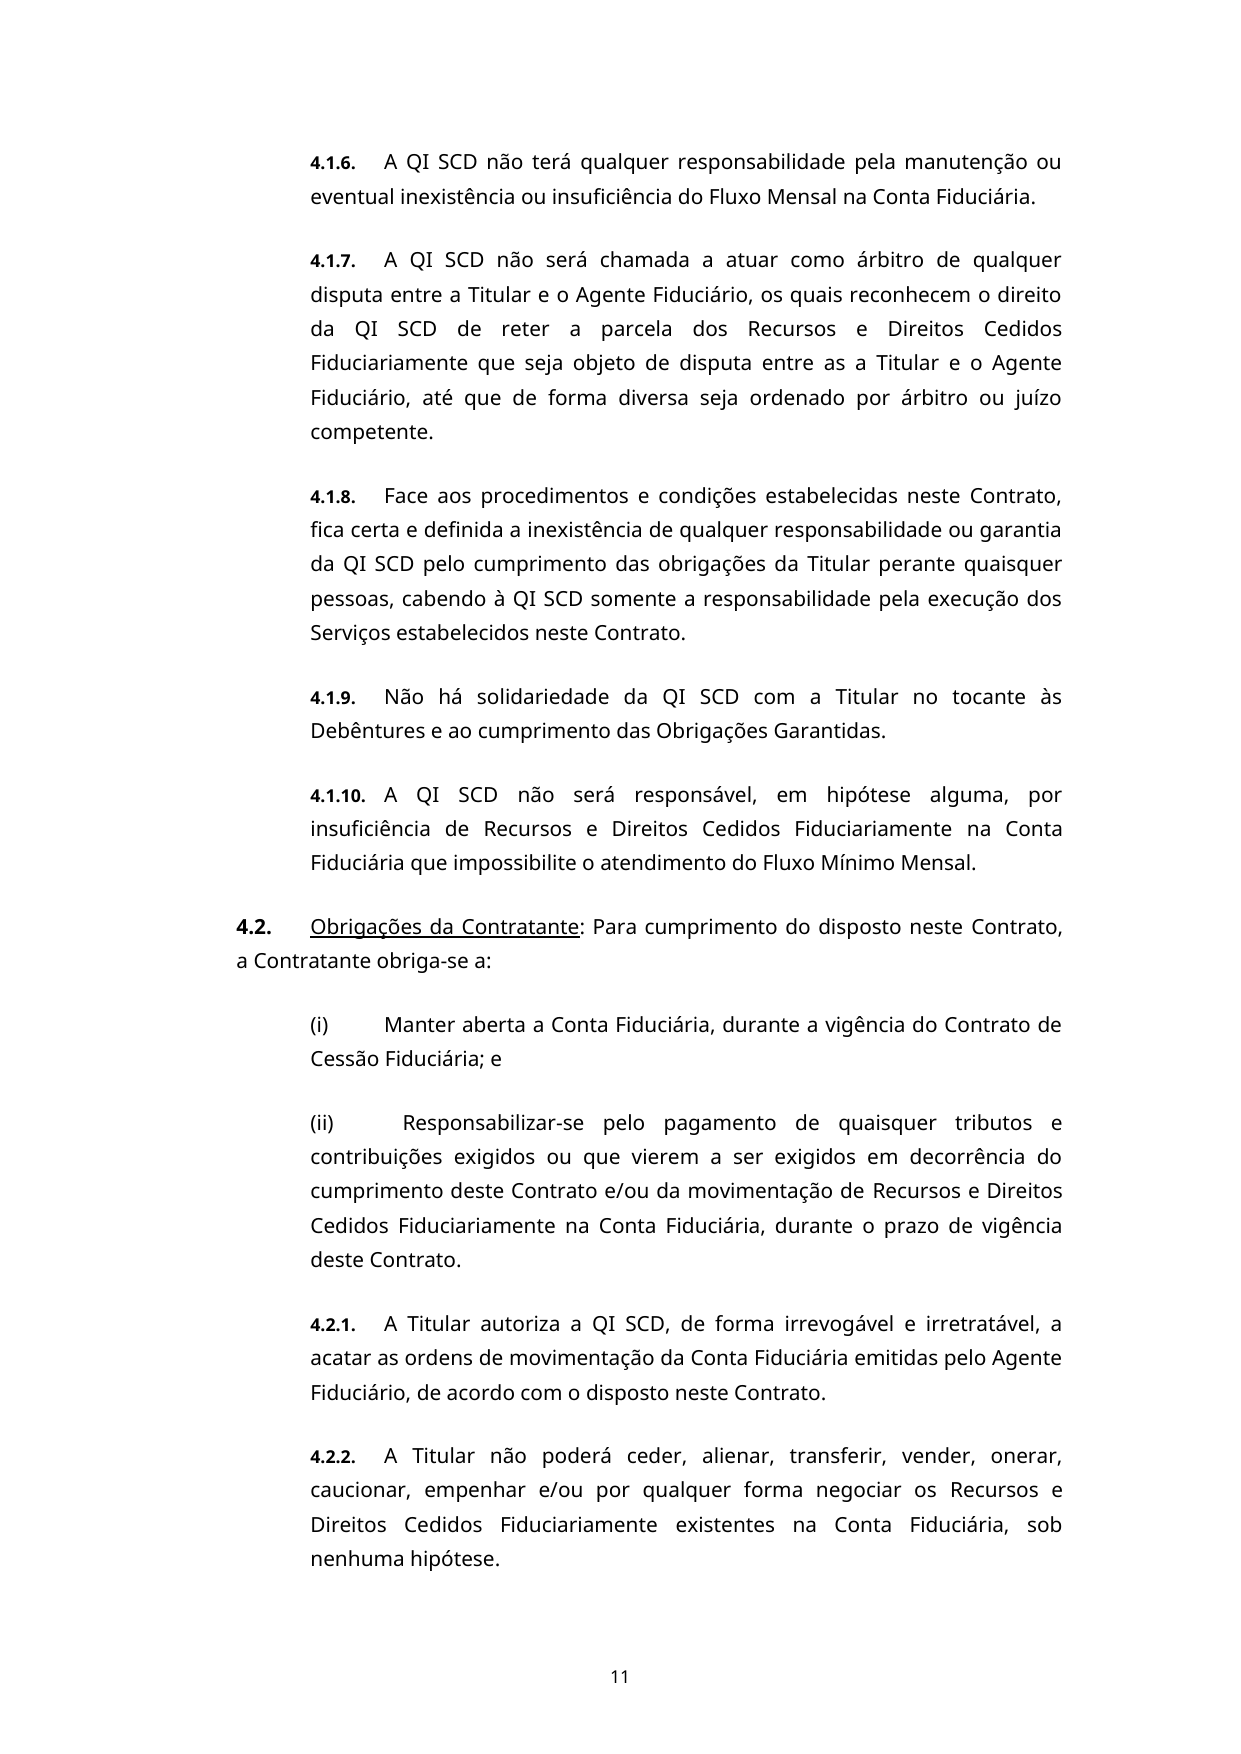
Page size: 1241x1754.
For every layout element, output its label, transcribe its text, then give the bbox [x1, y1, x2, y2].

list A QI SCD não será chamada a atuar como árbitro de qualquer disputa entre a Titular e o Agente Fiduciário, os quais reconhecem o direito da QI SCD de reter a parcela dos Recursos e Direitos Cedidos Fiduciariamente que seja objeto de disputa entre as a Titular e o Agente Fiduciário, até que de forma diversa seja ordenado por árbitro ou juízo competente. [310, 245, 1063, 446]
list A QI SCD não será responsável, em hipótese alguma, por insuficiência de Recursos e Direitos Cedidos Fiduciariamente na Conta Fiduciária que impossibilite o atendimento do Fluxo Mínimo Mensal. [310, 780, 1063, 877]
list A QI SCD não terá qualquer responsabilidade pela manutenção ou eventual inexistência ou insuficiência do Fluxo Mensal na Conta Fiduciária. [310, 147, 1063, 210]
list Face aos procedimentos e condições estabelecidas neste Contrato, fica certa e definida a inexistência de qualquer responsabilidade ou garantia da QI SCD pelo cumprimento das obrigações da Titular perante quaisquer pessoas, cabendo à QI SCD somente a responsabilidade pela execução dos Serviços estabelecidos neste Contrato. [310, 481, 1063, 647]
list Não há solidariedade da QI SCD com a Titular no tocante às Debêntures e ao cumprimento das Obrigações Garantidas. [310, 682, 1063, 745]
list Obrigações da Contratante: Para cumprimento do disposto neste Contrato, a Contratante obriga-se a: [236, 912, 1063, 975]
list A Titular autoriza a QI SCD, de forma irrevogável e irretratável, a acatar as ordens de movimentação da Conta Fiduciária emitidas pelo Agente Fiduciário, de acordo com o disposto neste Contrato. [310, 1309, 1063, 1406]
list A Titular não poderá ceder, alienar, transferir, vender, onerar, caucionar, empenhar e/ou por qualquer forma negociar os Recursos e Direitos Cedidos Fiduciariamente existentes na Conta Fiduciária, sob nenhuma hipótese. [310, 1441, 1063, 1573]
list Manter aberta a Conta Fiduciária, durante a vigência do Contrato de Cessão Fiduciária; e [310, 1010, 1063, 1073]
list Responsabilizar-se pelo pagamento de quaisquer tributos e contribuições exigidos ou que vierem a ser exigidos em decorrência do cumprimento deste Contrato e/ou da movimentação de Recursos e Direitos Cedidos Fiduciariamente na Conta Fiduciária, durante o prazo de vigência deste Contrato. [310, 1108, 1063, 1274]
